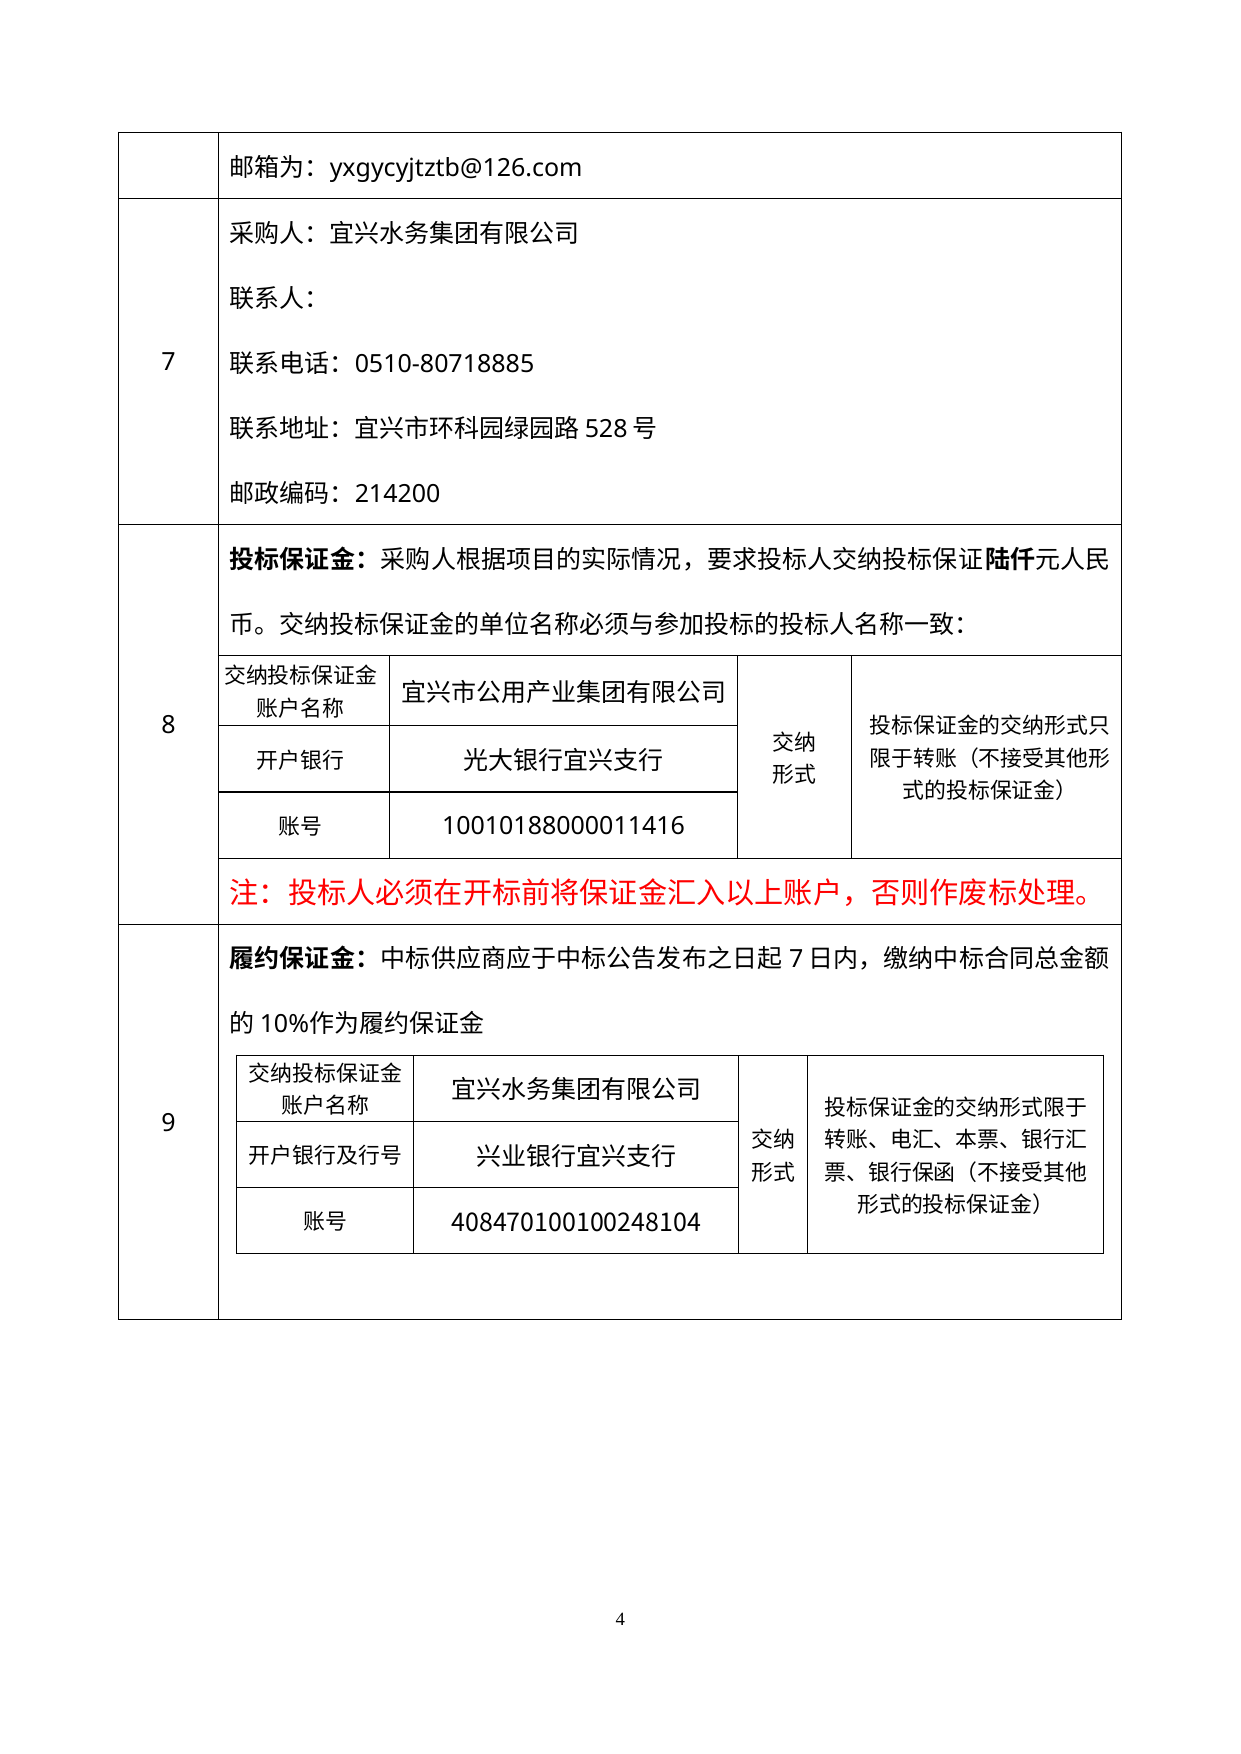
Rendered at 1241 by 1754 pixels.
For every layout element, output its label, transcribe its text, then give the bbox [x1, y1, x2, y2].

table_cell 投标保证金：采购人根据项目的实际情况，要求投标人交纳投标保证陆仟元人民币。交纳投标保证金的单位名称必须与参加投标的投标人名称一致： 注：投标人必须在开标前将保证金汇入以上账户，否则作废标处理。 [390, 656, 737, 725]
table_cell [219, 133, 1121, 198]
table_cell 投标保证金：采购人根据项目的实际情况，要求投标人交纳投标保证陆仟元人民币。交纳投标保证金的单位名称必须与参加投标的投标人名称一致： 注：投标人必须在开标前将保证金汇入以上账户，否则作废标处理。 [390, 793, 737, 858]
table_cell 投标保证金：采购人根据项目的实际情况，要求投标人交纳投标保证陆仟元人民币。交纳投标保证金的单位名称必须与参加投标的投标人名称一致： 注：投标人必须在开标前将保证金汇入以上账户，否则作废标处理。 [219, 859, 1121, 923]
table_cell 投标保证金：采购人根据项目的实际情况，要求投标人交纳投标保证陆仟元人民币。交纳投标保证金的单位名称必须与参加投标的投标人名称一致： 注：投标人必须在开标前将保证金汇入以上账户，否则作废标处理。 [852, 656, 1121, 858]
table_cell 履约保证金：中标供应商应于中标公告发布之日起7日内，缴纳中标合同总金额的10%作为履约保证金 [219, 925, 1121, 1319]
table_cell 6 [119, 133, 218, 198]
table_cell 投标保证金：采购人根据项目的实际情况，要求投标人交纳投标保证陆仟元人民币。交纳投标保证金的单位名称必须与参加投标的投标人名称一致： 注：投标人必须在开标前将保证金汇入以上账户，否则作废标处理。 [219, 656, 389, 725]
table_cell 7 [119, 199, 218, 524]
table_cell 9 [119, 925, 218, 1319]
table_cell 投标保证金：采购人根据项目的实际情况，要求投标人交纳投标保证陆仟元人民币。交纳投标保证金的单位名称必须与参加投标的投标人名称一致： 注：投标人必须在开标前将保证金汇入以上账户，否则作废标处理。 [219, 525, 1121, 655]
table_cell 投标保证金：采购人根据项目的实际情况，要求投标人交纳投标保证陆仟元人民币。交纳投标保证金的单位名称必须与参加投标的投标人名称一致： 注：投标人必须在开标前将保证金汇入以上账户，否则作废标处理。 [390, 726, 737, 791]
table_cell 采购人：宜兴水务集团有限公司 联系人： 联系电话：0510-80718885 联系地址：宜兴市环科园绿园路528号 邮政编码：214200 [219, 199, 1121, 524]
table_cell 8 [119, 525, 218, 923]
table_cell 投标保证金：采购人根据项目的实际情况，要求投标人交纳投标保证陆仟元人民币。交纳投标保证金的单位名称必须与参加投标的投标人名称一致： 注：投标人必须在开标前将保证金汇入以上账户，否则作废标处理。 [738, 656, 851, 858]
